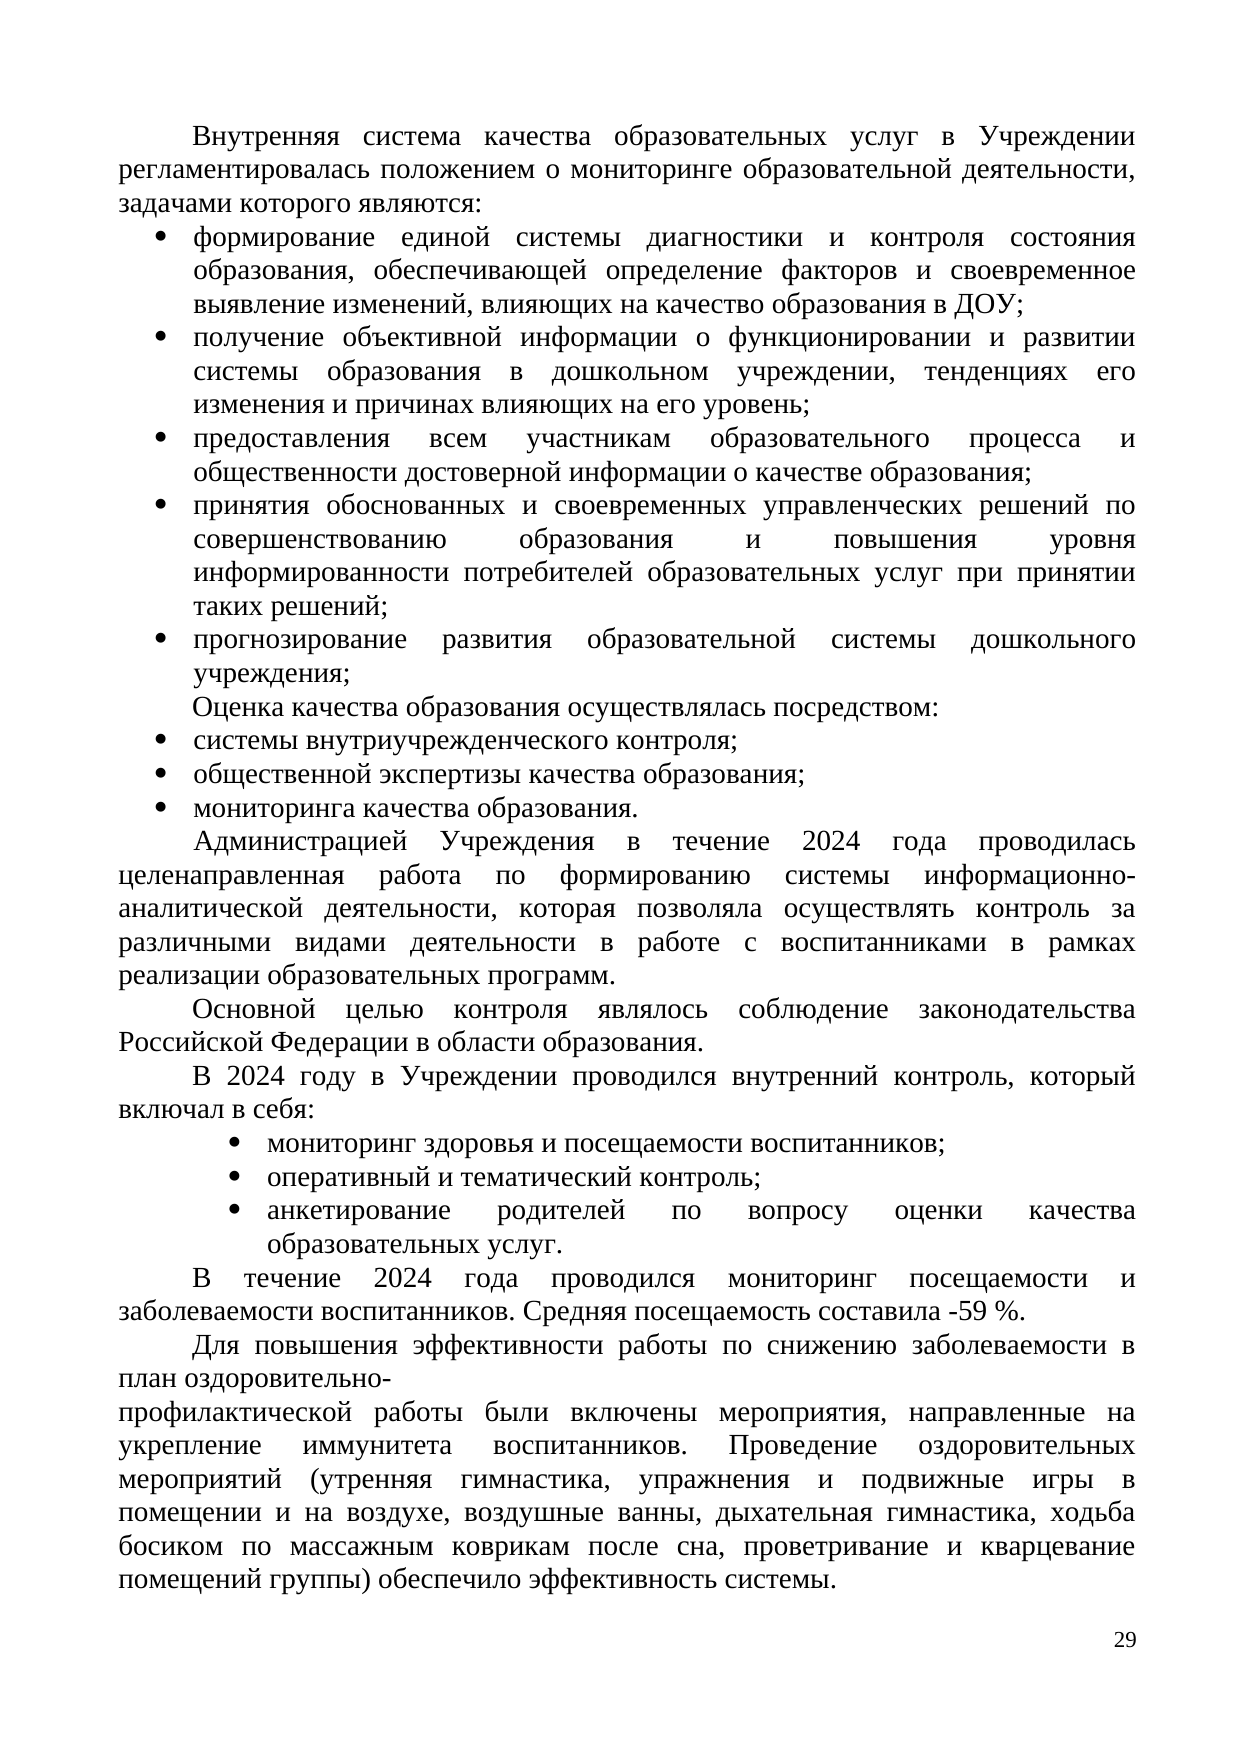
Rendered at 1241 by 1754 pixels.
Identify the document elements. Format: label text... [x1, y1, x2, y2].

list получение объективной информации о функционировании и развитии системы образования в дошкольном учреждении, тенденциях его изменения и причинах влияющих на его уровень; [156, 319, 1137, 420]
text Основной целью контроля являлось соблюдение законодательства Российской Федерации в области образования. [118, 991, 1137, 1058]
text Оценка качества образования осуществлялась посредством: [156, 689, 1137, 722]
list общественной экспертизы качества образования; [156, 756, 1137, 790]
list предоставления всем участникам образовательного процесса и общественности достоверной информации о качестве образования; [156, 420, 1137, 487]
text В 2024 году в Учреждении проводился внутренний контроль, который включал в себя: [118, 1058, 1137, 1125]
list мониторинга качества образования. [156, 790, 1137, 823]
text Администрацией Учреждения в течение 2024 года проводилась целенаправленная работа по формированию системы информационно-аналитической деятельности, которая позволяла осуществлять контроль за различными видами деятельности в работе с воспитанниками в рамках реализации образовательных программ. [118, 823, 1137, 991]
list системы внутриучрежденческого контроля; [156, 722, 1137, 756]
text Для повышения эффективности работы по снижению заболеваемости в план оздоровительно- [118, 1327, 1137, 1394]
list анкетирование родителей по вопросу оценки качества образовательных услуг. [229, 1192, 1137, 1260]
list оперативный и тематический контроль; [229, 1159, 1137, 1192]
text Внутренняя система качества образовательных услуг в Учреждении регламентировалась положением о мониторинге образовательной деятельности, задачами которого являются: [118, 118, 1137, 219]
list формирование единой системы диагностики и контроля состояния образования, обеспечивающей определение факторов и своевременное выявление изменений, влияющих на качество образования в ДОУ; [156, 219, 1137, 319]
text В течение 2024 года проводился мониторинг посещаемости и заболеваемости воспитанников. Средняя посещаемость составила -59 %. [118, 1260, 1137, 1327]
list мониторинг здоровья и посещаемости воспитанников; [229, 1125, 1137, 1159]
list прогнозирование развития образовательной системы дошкольного учреждения; [156, 622, 1137, 689]
list принятия обоснованных и своевременных управленческих решений по совершенствованию образования и повышения уровня информированности потребителей образовательных услуг при принятии таких решений; [156, 487, 1137, 622]
text профилактической работы были включены мероприятия, направленные на укрепление иммунитета воспитанников. Проведение оздоровительных мероприятий (утренняя гимнастика, упражнения и подвижные игры в помещении и на воздухе, воздушные ванны, дыхательная гимнастика, ходьба босиком по массажным коврикам после сна, проветривание и кварцевание помещений группы) обеспечило эффективность системы. [118, 1394, 1137, 1595]
